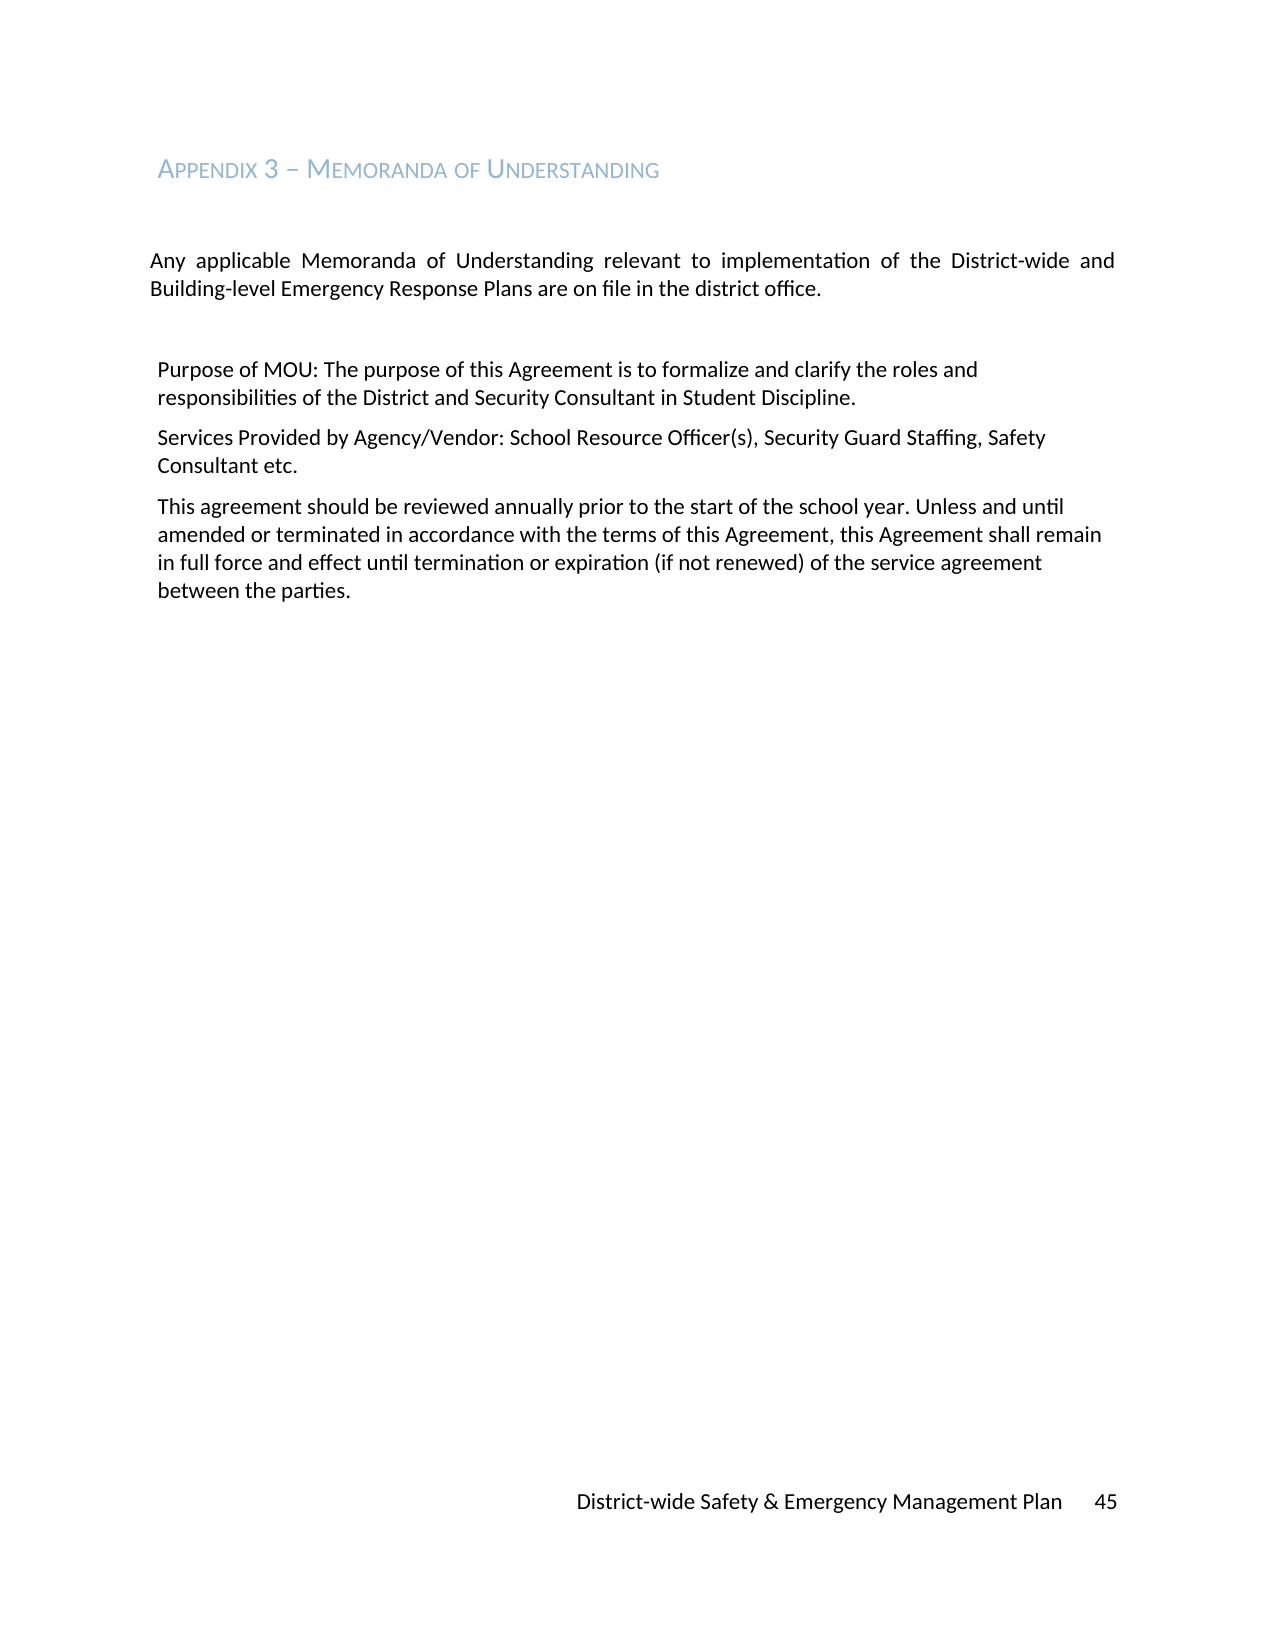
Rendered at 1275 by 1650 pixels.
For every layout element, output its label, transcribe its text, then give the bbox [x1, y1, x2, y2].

text Any applicable Memoranda of Understanding relevant to implementation of the District-wide and Building-level Emergency Response Plans are on file in the district office. [150, 246, 1117, 302]
text Services Provided by Agency/Vendor: School Resource Officer(s), Security Guard Staffing, Safety Consultant etc. [157, 423, 1117, 479]
text This agreement should be reviewed annually prior to the start of the school year. Unless and until amended or terminated in accordance with the terms of this Agreement, this Agreement shall remain in full force and effect until termination or expiration (if not renewed) of the service agreement between the parties. [157, 492, 1117, 604]
subtitle Appendix 3 – Memoranda of Understanding [157, 150, 1117, 186]
text Purpose of MOU: The purpose of this Agreement is to formalize and clarify the roles and responsibilities of the District and Security Consultant in Student Discipline. [157, 355, 1117, 411]
